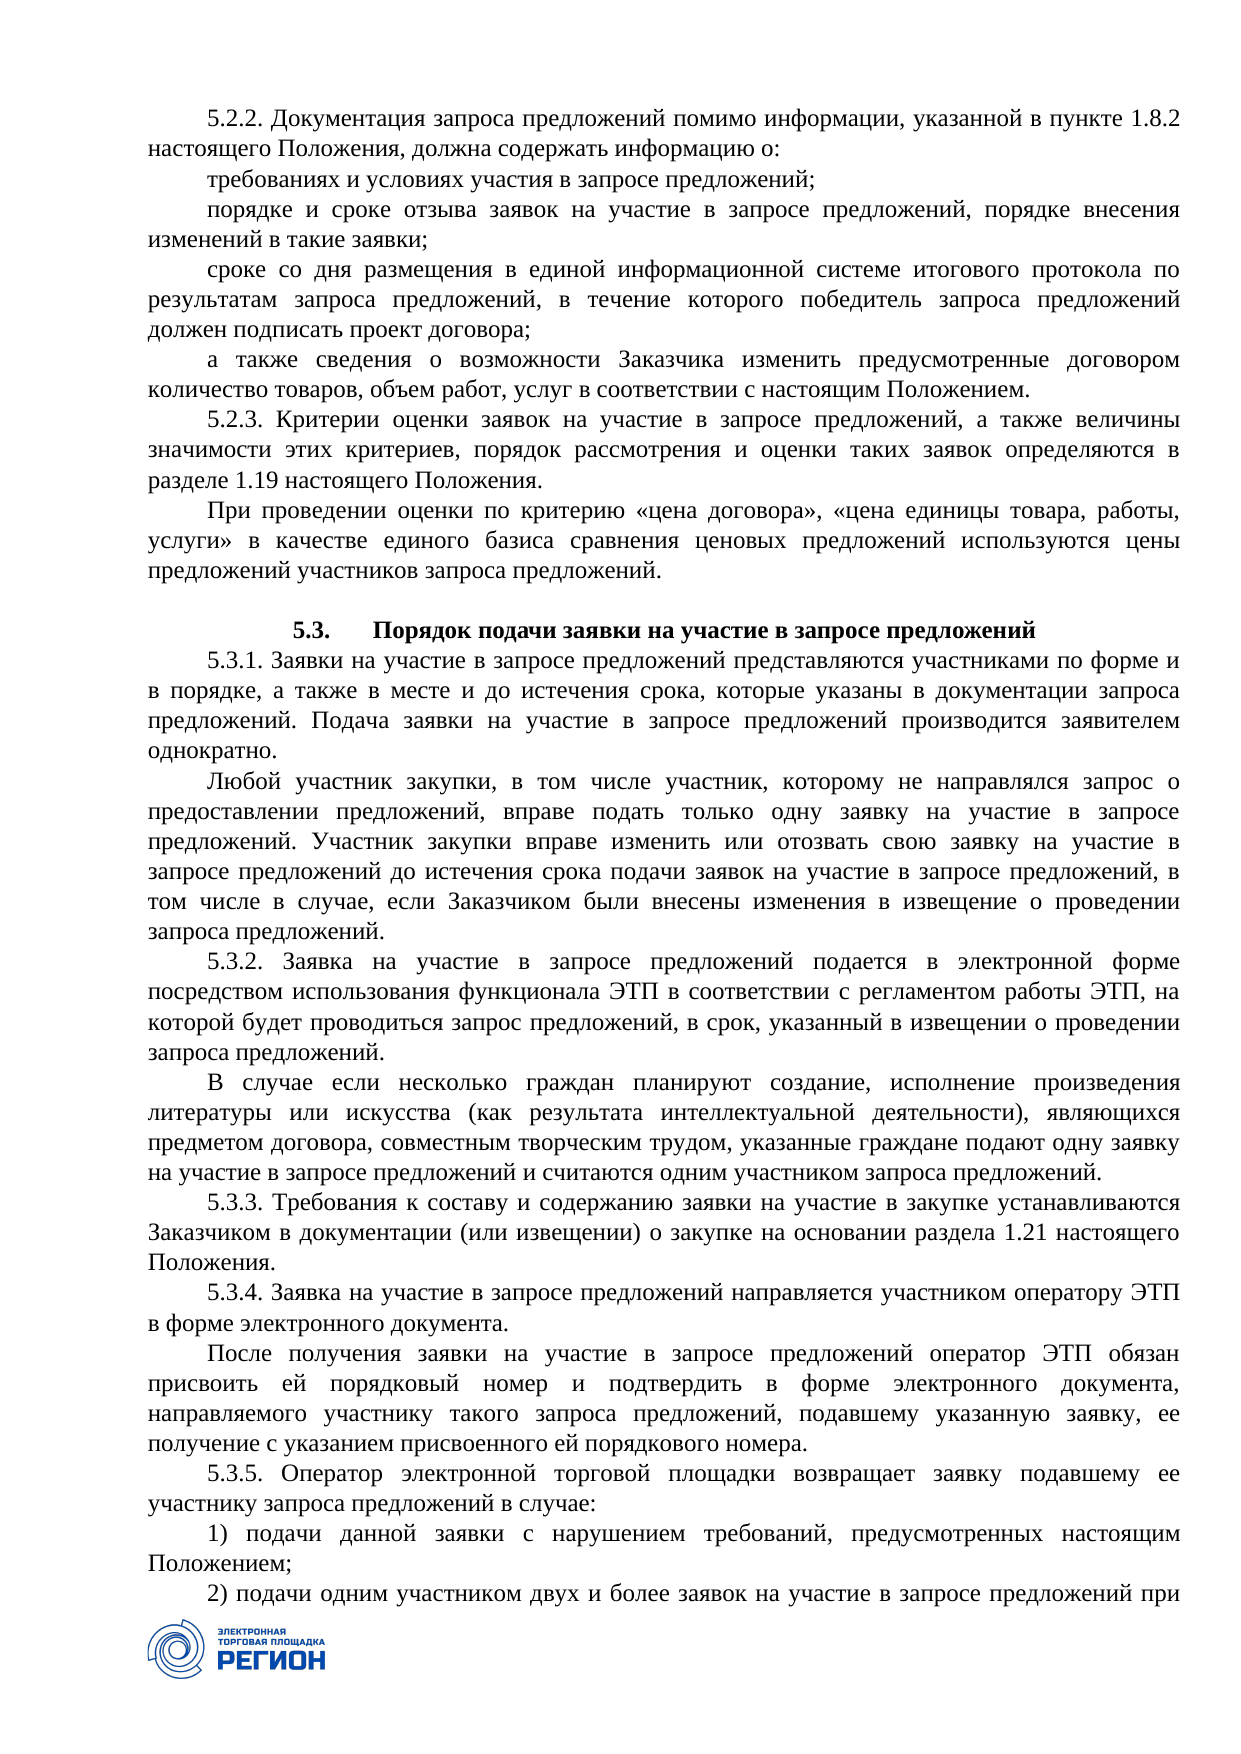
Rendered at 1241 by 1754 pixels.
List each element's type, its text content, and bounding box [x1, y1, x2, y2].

text 5.3.4. Заявка на участие в запросе предложений направляется участником оператору ЭТП в форме электронного документа. [148, 1277, 1181, 1336]
picture [147, 1619, 325, 1679]
text а также сведения о возможности Заказчика изменить предусмотренные договором количество товаров, объем работ, услуг в соответствии с настоящим Положением. [148, 344, 1181, 403]
text Любой участник закупки, в том числе участник, которому не направлялся запрос о предоставлении предложений, вправе подать только одну заявку на участие в запросе предложений. Участник закупки вправе изменить или отозвать свою заявку на участие в запросе предложений до истечения срока подачи заявок на участие в запросе предложений, в том числе в случае, если Заказчиком были внесены изменения в извещение о проведении запроса предложений. [148, 766, 1181, 945]
text 5.2.3. Критерии оценки заявок на участие в запросе предложений, а также величины значимости этих критериев, порядок рассмотрения и оценки таких заявок определяются в разделе 1.19 настоящего Положения. [148, 404, 1181, 493]
text сроке со дня размещения в единой информационной системе итогового протокола по результатам запроса предложений, в течение которого победитель запроса предложений должен подписать проект договора; [148, 254, 1181, 343]
text 1) подачи данной заявки с нарушением требований, предусмотренных настоящим Положением; [148, 1518, 1181, 1577]
text 5.3.3. Требования к составу и содержанию заявки на участие в закупке устанавливаются Заказчиком в документации (или извещении) о закупке на основании раздела 1.21 настоящего Положения. [148, 1187, 1181, 1276]
text При проведении оценки по критерию «цена договора», «цена единицы товара, работы, услуги» в качестве единого базиса сравнения ценовых предложений используются цены предложений участников запроса предложений. [148, 495, 1181, 584]
text 5.3.2. Заявка на участие в запросе предложений подается в электронной форме посредством использования функционала ЭТП в соответствии с регламентом работы ЭТП, на которой будет проводиться запрос предложений, в срок, указанный в извещении о проведении запроса предложений. [148, 946, 1181, 1065]
text 5.2.2. Документация запроса предложений помимо информации, указанной в пункте 1.8.2 настоящего Положения, должна содержать информацию о: [148, 103, 1181, 162]
text требованиях и условиях участия в запросе предложений; [148, 164, 1181, 192]
text 5.3.1. Заявки на участие в запросе предложений представляются участниками по форме и в порядке, а также в месте и до истечения срока, которые указаны в документации запроса предложений. Подача заявки на участие в запросе предложений производится заявителем однократно. [148, 645, 1181, 764]
subtitle 5.3. Порядок подачи заявки на участие в запросе предложений [148, 615, 1181, 644]
text порядке и сроке отзыва заявок на участие в запросе предложений, порядке внесения изменений в такие заявки; [148, 194, 1181, 253]
text После получения заявки на участие в запросе предложений оператор ЭТП обязан присвоить ей порядковый номер и подтвердить в форме электронного документа, направляемого участнику такого запроса предложений, подавшему указанную заявку, ее получение с указанием присвоенного ей порядкового номера. [148, 1338, 1181, 1457]
text 5.3.5. Оператор электронной торговой площадки возвращает заявку подавшему ее участнику запроса предложений в случае: [148, 1458, 1181, 1517]
text В случае если несколько граждан планируют создание, исполнение произведения литературы или искусства (как результата интеллектуальной деятельности), являющихся предметом договора, совместным творческим трудом, указанные граждане подают одну заявку на участие в запросе предложений и считаются одним участником запроса предложений. [148, 1067, 1181, 1186]
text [148, 1578, 1181, 1607]
